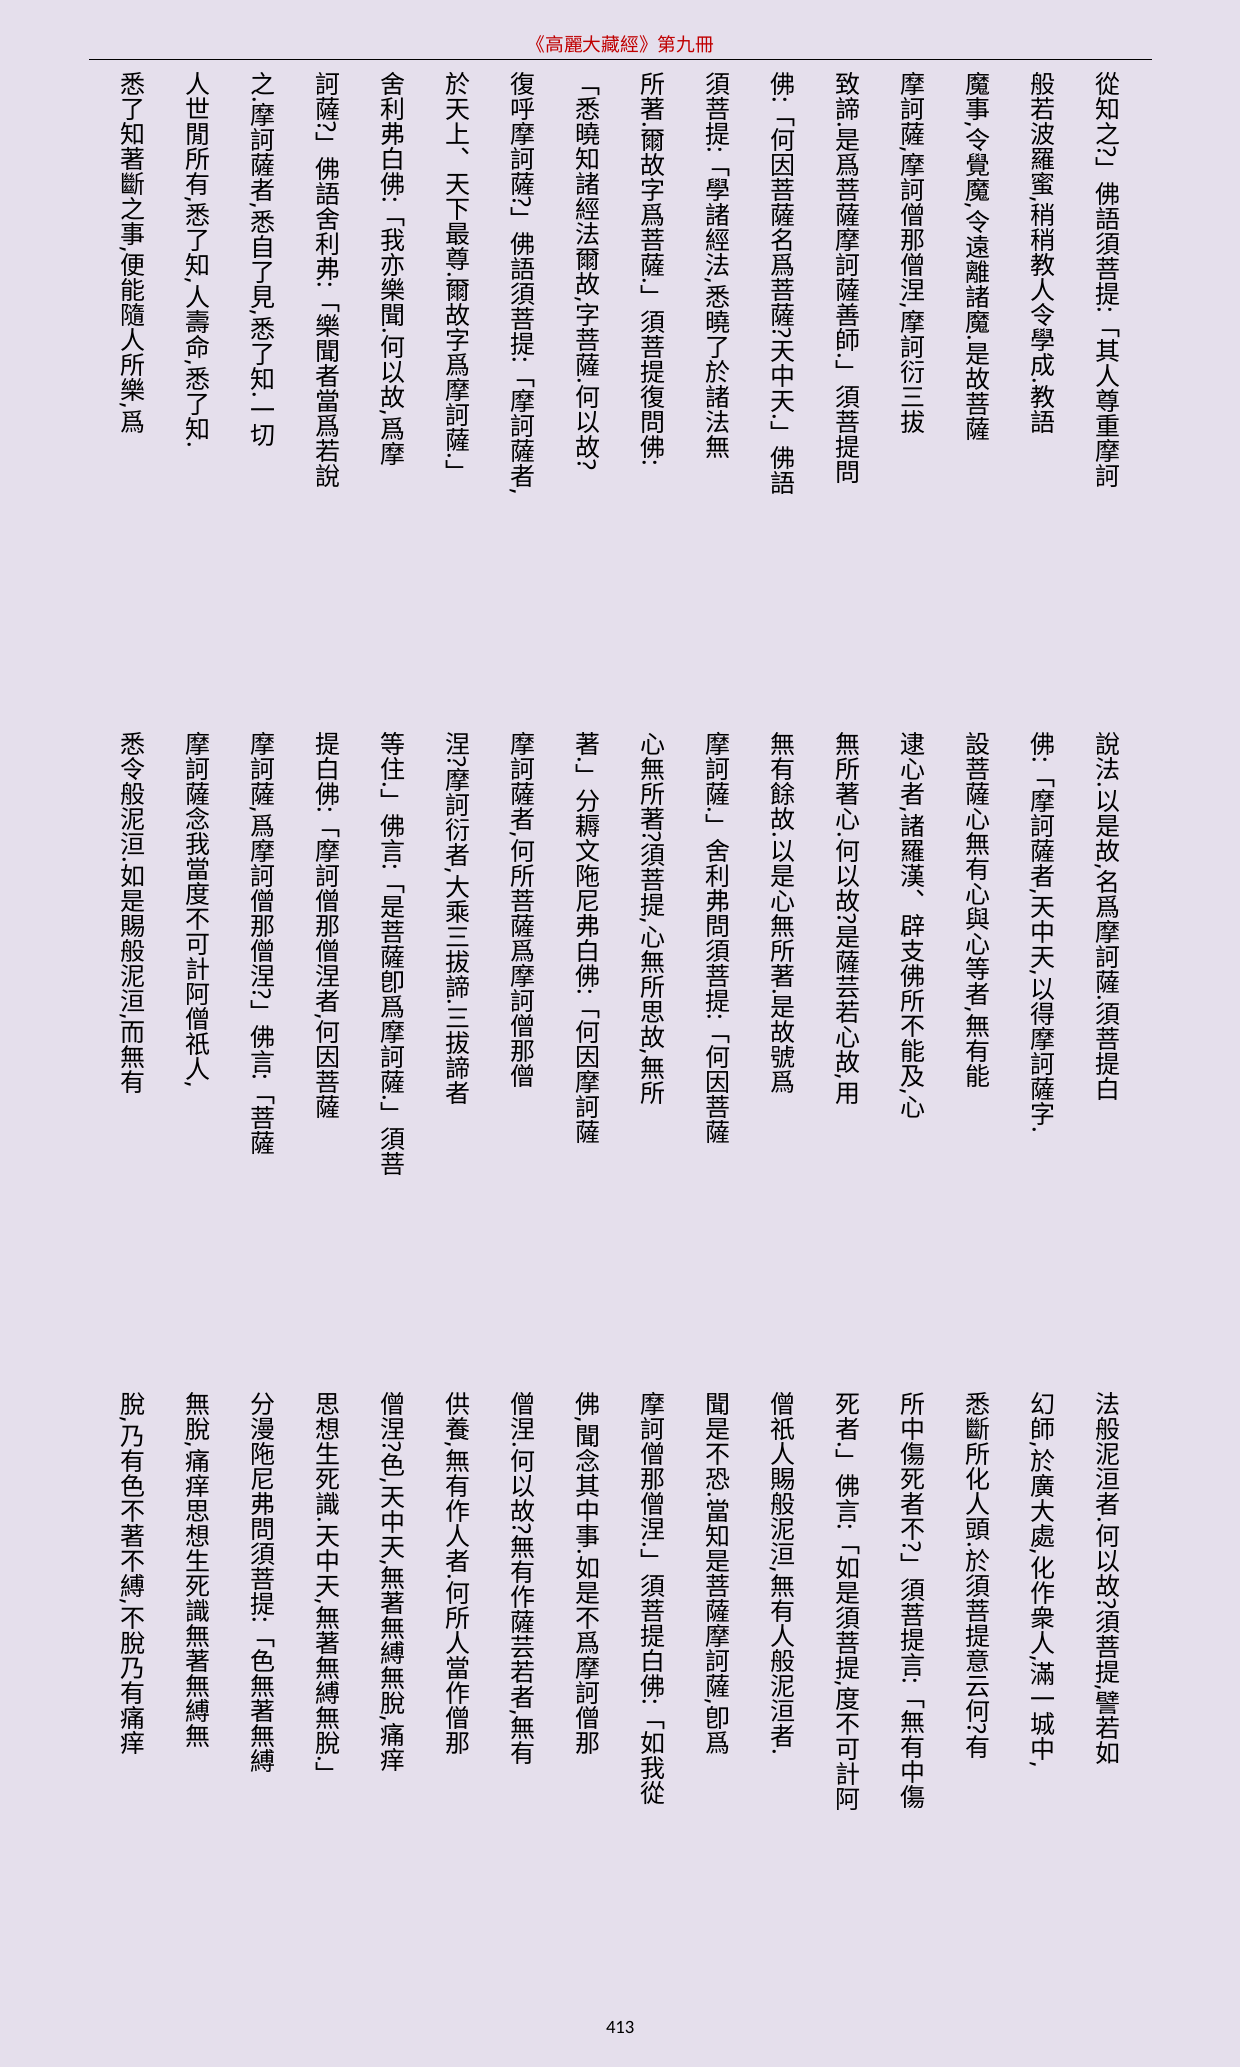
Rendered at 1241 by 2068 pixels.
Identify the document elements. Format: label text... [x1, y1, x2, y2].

text 佛,聞念其中事.如是不爲摩訶僧那 [555, 1391, 620, 2008]
text 於天上、天下最尊.爾故字爲摩訶薩.」 [425, 71, 490, 687]
text 復呼摩訶薩?」佛語須菩提:「摩訶薩者, [490, 71, 555, 687]
text 訶薩?」佛語舍利弗:「樂聞者當爲若說 [295, 71, 360, 687]
text 無脫,痛痒思想生死識無著無縛無 [165, 1391, 230, 2008]
text 般若波羅蜜,稍稍教人令學成.教語 [1010, 71, 1075, 687]
text 說法.以是故,名爲摩訶薩.須菩提白 [1075, 731, 1140, 1348]
text 著.」分耨文陁尼弗白佛:「何因摩訶薩 [555, 731, 620, 1348]
text 佛:「何因菩薩名爲菩薩?天中天.」佛語 [750, 71, 815, 687]
text 幻師,於廣大處,化作衆人,滿一城中, [1010, 1391, 1075, 2008]
text 思想生死識.天中天,無著無縛無脫.」 [295, 1391, 360, 2008]
text 摩訶薩.」舍利弗問須菩提:「何因菩薩 [685, 731, 750, 1348]
text 所中傷死者不?」須菩提言:「無有中傷 [880, 1391, 945, 2008]
text 死者.」佛言:「如是須菩提,度不可計阿 [815, 1391, 880, 2008]
text 無有餘故.以是心無所著.是故號爲 [750, 731, 815, 1348]
text 摩訶薩,摩訶僧那僧涅,摩訶衍三拔 [880, 71, 945, 687]
text 逮心者,諸羅漢、辟支佛所不能及,心 [880, 731, 945, 1348]
text 之.摩訶薩者,悉自了見,悉了知.一切 [230, 71, 295, 687]
text 設菩薩心無有心與心等者,無有能 [945, 731, 1010, 1348]
text 佛:「摩訶薩者,天中天,以得摩訶薩字. [1010, 731, 1075, 1348]
text 所著.爾故字爲菩薩.」須菩提復問佛: [620, 71, 685, 687]
text 等住.」佛言:「是菩薩卽爲摩訶薩.」須菩 [360, 731, 425, 1348]
text 聞是不恐.當知是菩薩摩訶薩,卽爲 [685, 1391, 750, 2008]
text 人世閒所有,悉了知,人壽命,悉了知. [165, 71, 230, 687]
text 僧祇人賜般泥洹,無有人般泥洹者. [750, 1391, 815, 2008]
text 魔事,令覺魔,令遠離諸魔.是故菩薩 [945, 71, 1010, 687]
text 悉了知著斷之事,便能隨人所樂,爲 [100, 71, 165, 687]
text 分漫陁尼弗問須菩提:「色無著無縛 [230, 1391, 295, 2008]
text 供養,無有作人者.何所人當作僧那 [425, 1391, 490, 2008]
text 摩訶薩,爲摩訶僧那僧涅?」佛言:「菩薩 [230, 731, 295, 1348]
text 「悉曉知諸經法爾故,字菩薩.何以故? [555, 71, 620, 687]
text 僧涅.何以故?無有作薩芸若者,無有 [490, 1391, 555, 2008]
text 法般泥洹者.何以故?須菩提,譬若如 [1075, 1391, 1140, 2008]
text 無所著心.何以故?是薩芸若心故,用 [815, 731, 880, 1348]
text 舍利弗白佛:「我亦樂聞.何以故,爲摩 [360, 71, 425, 687]
text 涅?摩訶衍者,大乘三拔諦.三拔諦者 [425, 731, 490, 1348]
text 脫,乃有色不著不縛,不脫乃有痛痒 [100, 1391, 165, 2008]
text 悉斷所化人頭.於須菩提意云何?有 [945, 1391, 1010, 2008]
text 僧涅?色,天中天,無著無縛無脫,痛痒 [360, 1391, 425, 2008]
text 提白佛:「摩訶僧那僧涅者,何因菩薩 [295, 731, 360, 1348]
text 致諦.是爲菩薩摩訶薩善師.」須菩提問 [815, 71, 880, 687]
text 摩訶薩念我當度不可計阿僧祇人, [165, 731, 230, 1348]
text 須菩提:「學諸經法,悉曉了於諸法無 [685, 71, 750, 687]
text 心無所著?須菩提,心無所思故,無所 [620, 731, 685, 1348]
text 摩訶僧那僧涅.」須菩提白佛:「如我從 [620, 1391, 685, 2008]
text 摩訶薩者,何所菩薩爲摩訶僧那僧 [490, 731, 555, 1348]
text 悉令般泥洹.如是賜般泥洹,而無有 [100, 731, 165, 1348]
text 從知之?」佛語須菩提:「其人尊重摩訶 [1075, 71, 1140, 687]
